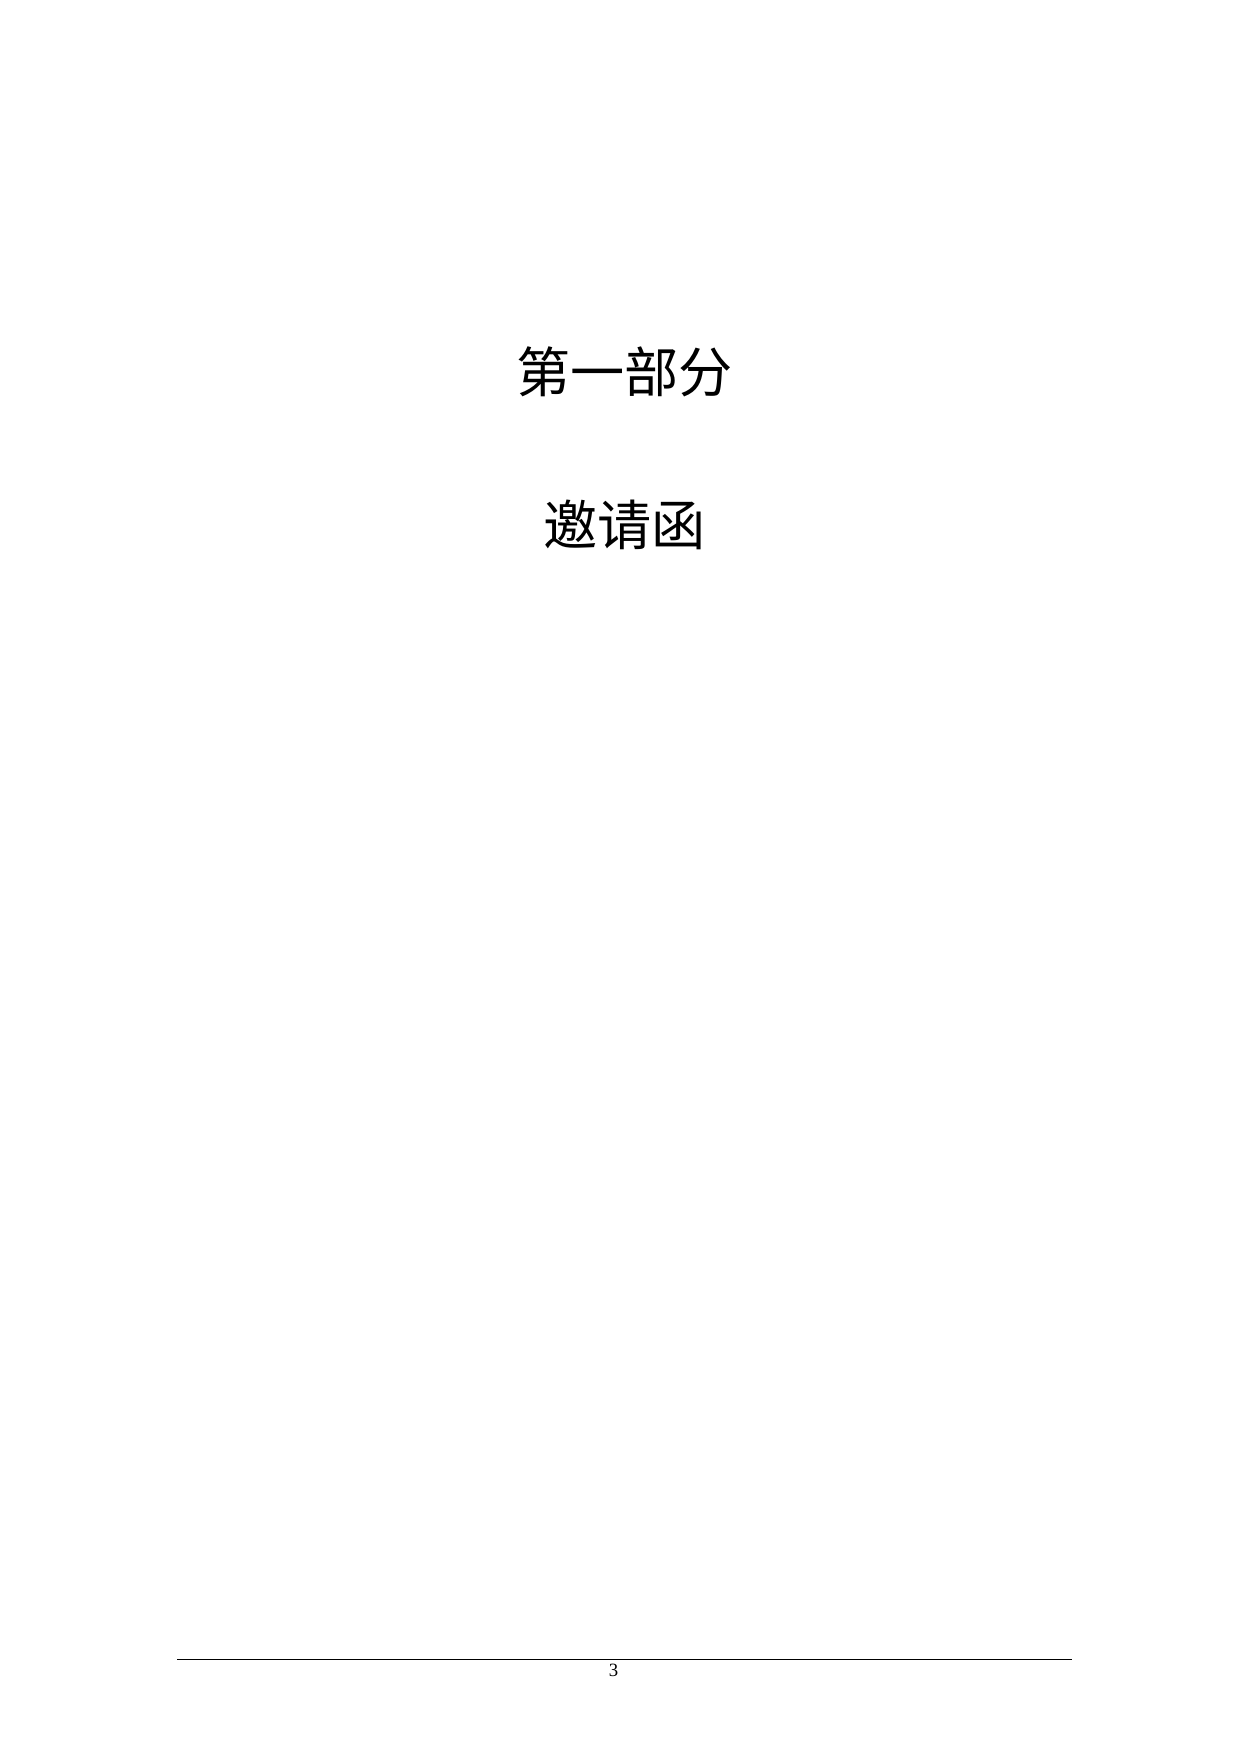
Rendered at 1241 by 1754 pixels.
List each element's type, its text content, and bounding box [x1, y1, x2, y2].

text 第一部分 [177, 310, 1072, 408]
text 邀请函 [177, 473, 1072, 570]
